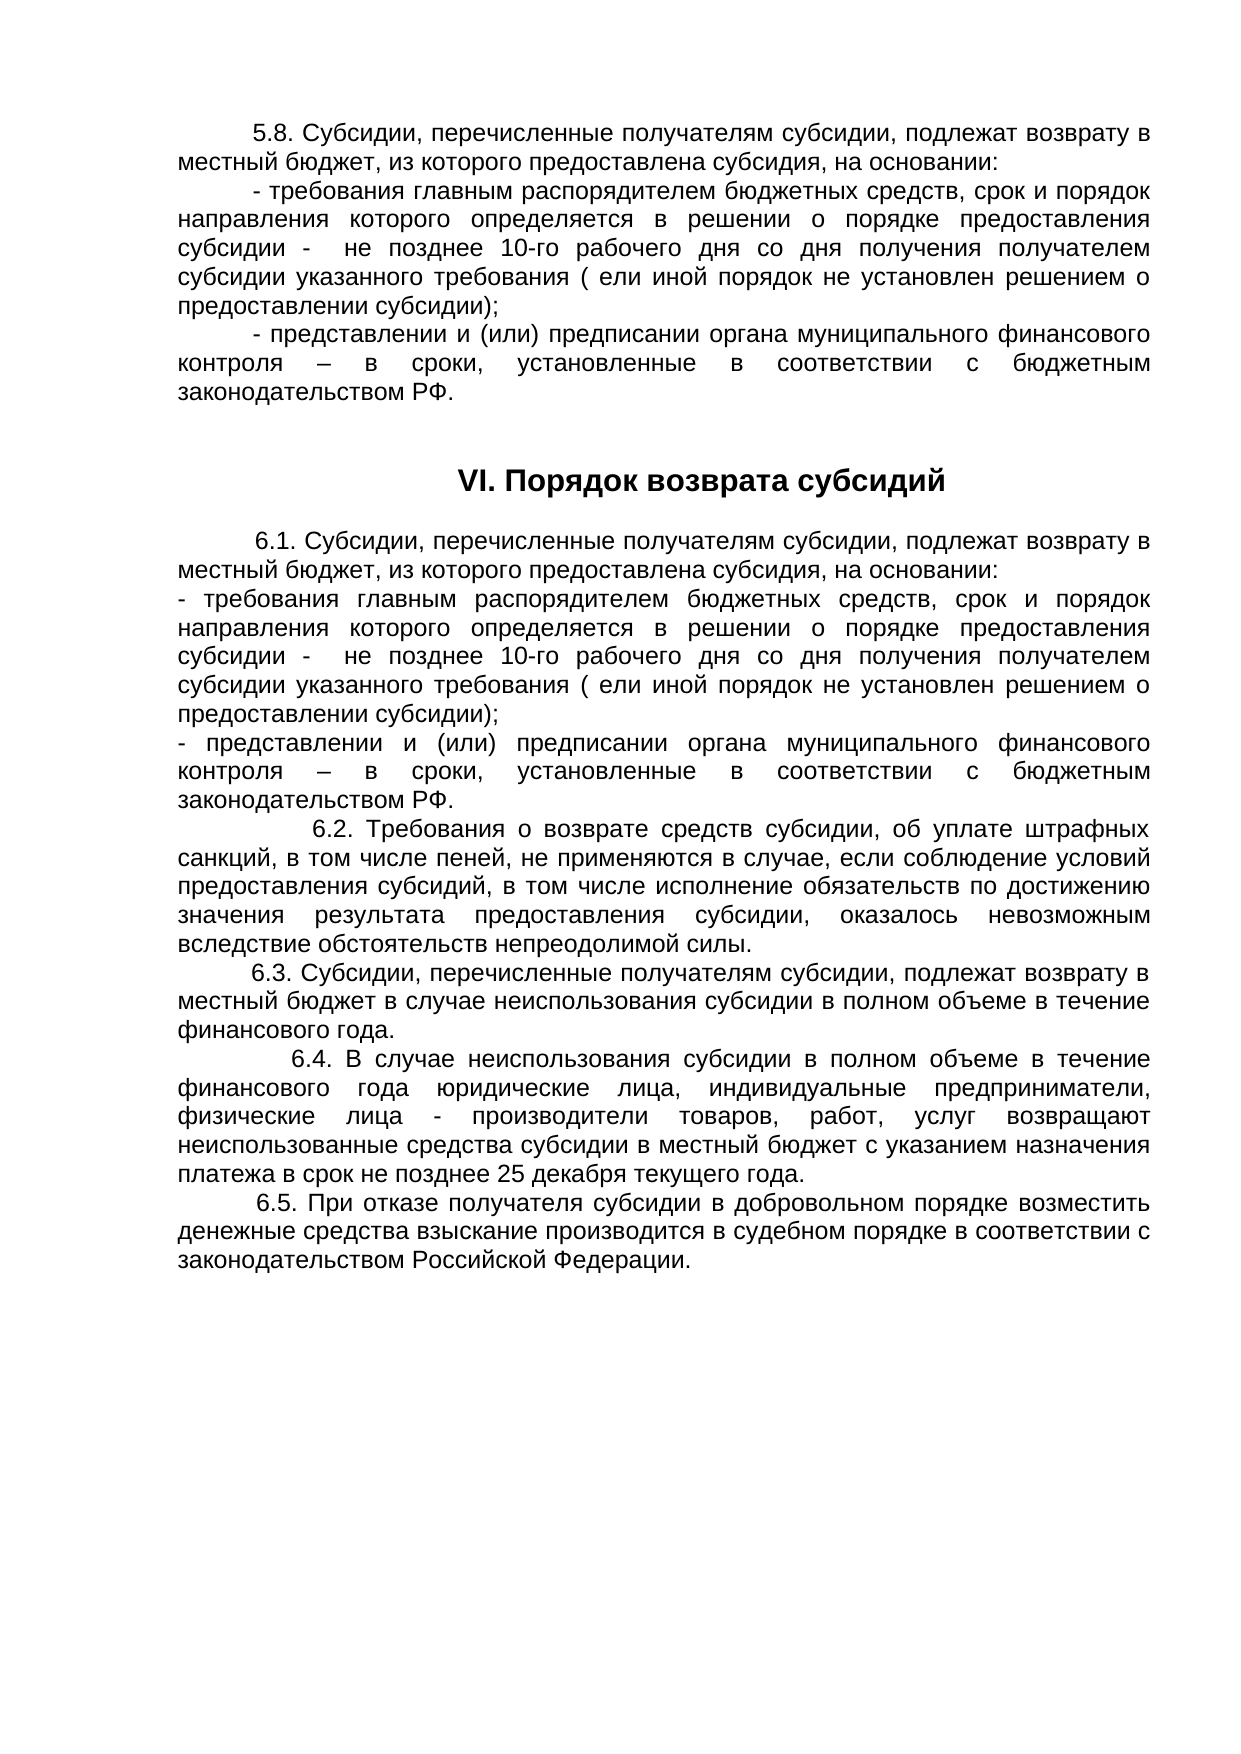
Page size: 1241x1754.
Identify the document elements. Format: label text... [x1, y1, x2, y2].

text 5.8. Субсидии, перечисленные получателям субсидии, подлежат возврату в местный бюджет, из которого предоставлена субсидия, на основании: [177, 118, 1152, 176]
text 6.3. Субсидии, перечисленные получателям субсидии, подлежат возврату в местный бюджет в случае неиспользования субсидии в полном объеме в течение финансового года. [177, 958, 1152, 1044]
text 6.1. Субсидии, перечисленные получателям субсидии, подлежат возврату в местный бюджет, из которого предоставлена субсидия, на основании: [177, 526, 1152, 584]
text - требования главным распорядителем бюджетных средств, срок и порядок направления которого определяется в решении о порядке предоставления субсидии - не позднее 10-го рабочего дня со дня получения получателем субсидии указанного требования ( ели иной порядок не установлен решением о предоставлении субсидии); [177, 176, 1152, 319]
text - представлении и (или) предписании органа муниципального финансового контроля – в сроки, установленные в соответствии с бюджетным законодательством РФ. [177, 319, 1152, 406]
text 6.2. Требования о возврате средств субсидии, об уплате штрафных санкций, в том числе пеней, не применяются в случае, если соблюдение условий предоставления субсидий, в том числе исполнение обязательств по достижению значения результата предоставления субсидии, оказалось невозможным вследствие обстоятельств непреодолимой силы. [177, 814, 1152, 958]
text - требования главным распорядителем бюджетных средств, срок и порядок направления которого определяется в решении о порядке предоставления субсидии - не позднее 10-го рабочего дня со дня получения получателем субсидии указанного требования ( ели иной порядок не установлен решением о предоставлении субсидии); [177, 584, 1152, 728]
text - представлении и (или) предписании органа муниципального финансового контроля – в сроки, установленные в соответствии с бюджетным законодательством РФ. [177, 728, 1152, 814]
text VI. Порядок возврата субсидий [177, 462, 1152, 498]
text 6.4. В случае неиспользования субсидии в полном объеме в течение финансового года юридические лица, индивидуальные предприниматели, физические лица - производители товаров, работ, услуг возвращают неиспользованные средства субсидии в местный бюджет с указанием назначения платежа в срок не позднее 25 декабря текущего года. [177, 1044, 1152, 1188]
text 6.5. При отказе получателя субсидии в добровольном порядке возместить денежные средства взыскание производится в судебном порядке в соответствии с законодательством Российской Федерации. [177, 1188, 1152, 1274]
